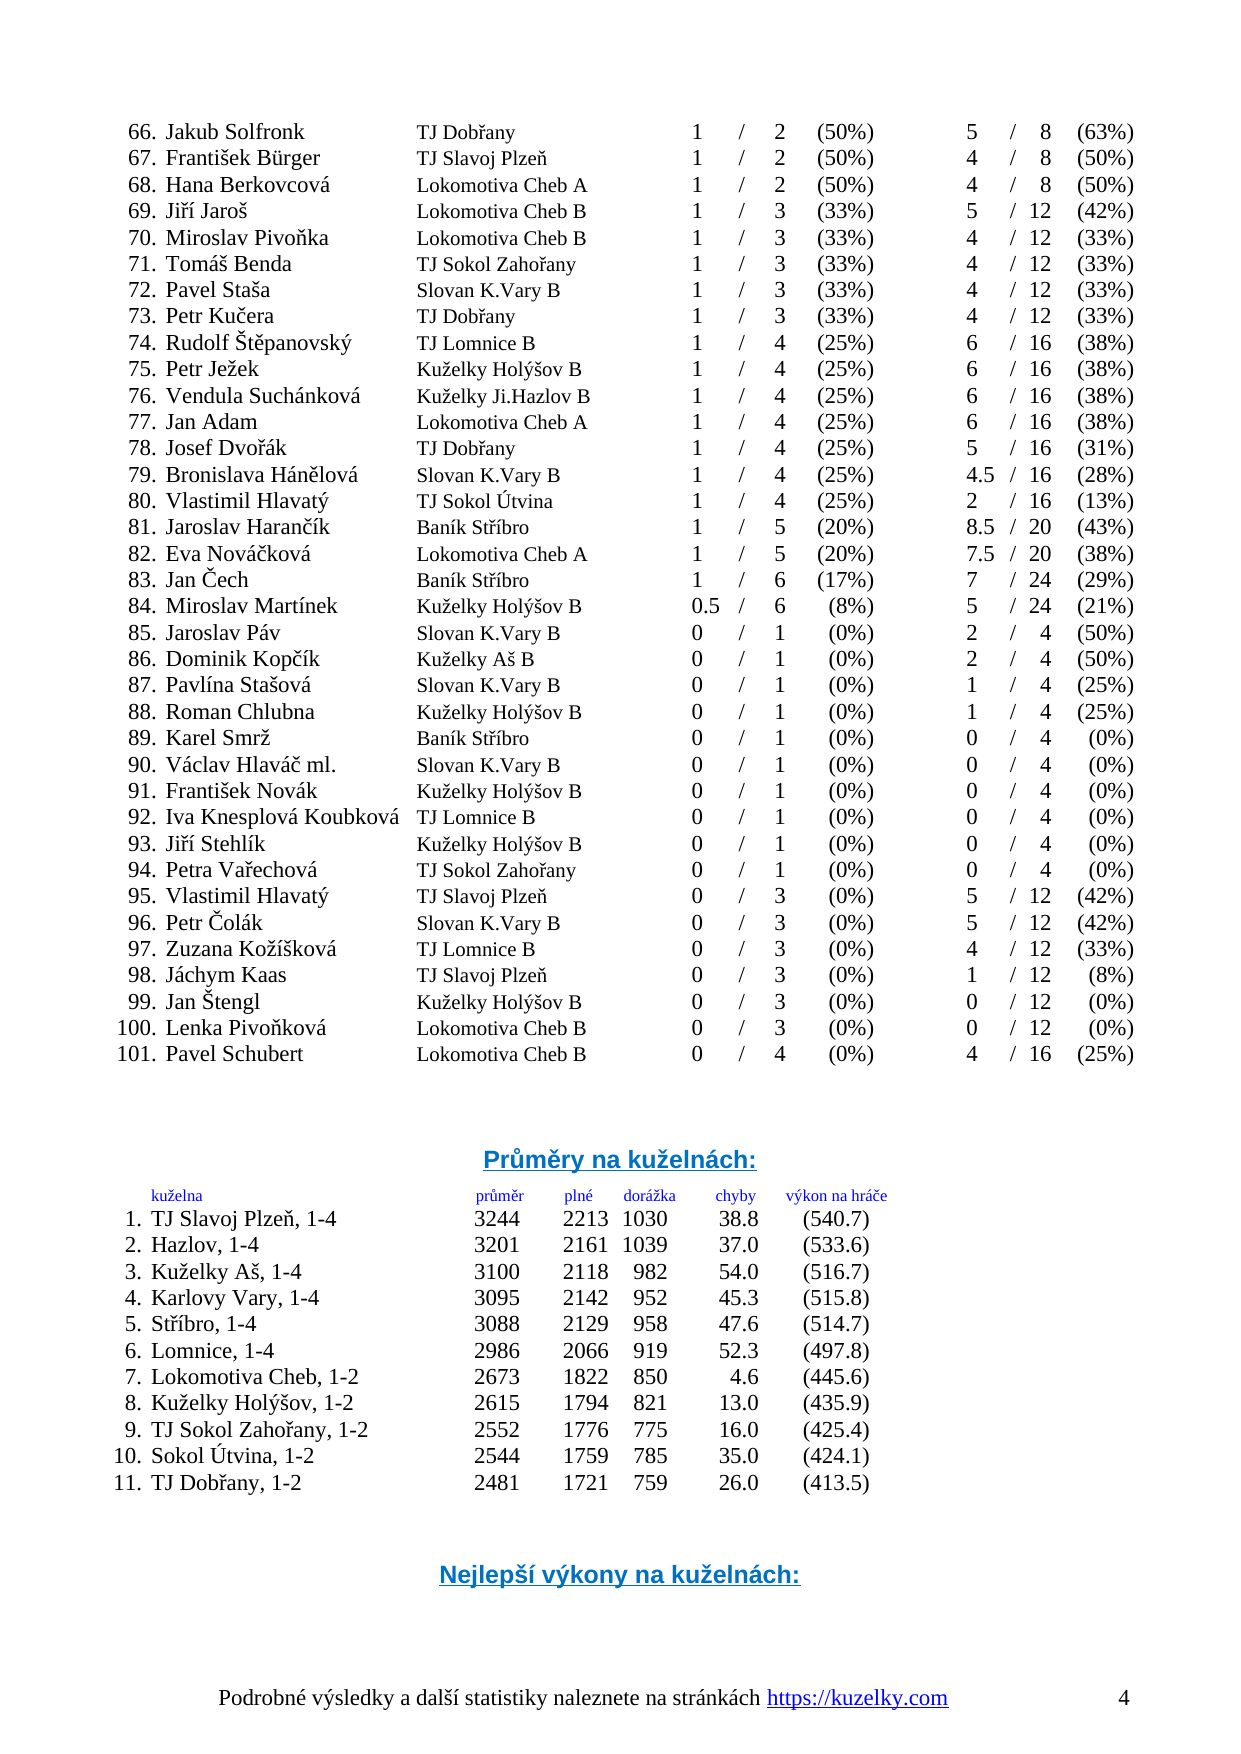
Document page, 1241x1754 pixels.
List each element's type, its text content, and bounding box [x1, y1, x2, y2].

text 4. Karlovy Vary, 1-4 3095 2142 952 45.3 (515.8) [106, 1284, 1134, 1310]
text 75. Petr Ježek Kuželky Holýšov B 1 / 4 (25%) 6 / 16 (38%) [106, 355, 1134, 382]
text 98. Jáchym Kaas TJ Slavoj Plzeň 0 / 3 (0%) 1 / 12 (8%) [106, 961, 1134, 988]
text 87. Pavlína Stašová Slovan K.Vary B 0 / 1 (0%) 1 / 4 (25%) [106, 672, 1134, 698]
text 10. Sokol Útvina, 1-2 2544 1759 785 35.0 (424.1) [106, 1442, 1134, 1468]
text 69. Jiří Jaroš Lokomotiva Cheb B 1 / 3 (33%) 5 / 12 (42%) [106, 197, 1134, 223]
text 80. Vlastimil Hlavatý TJ Sokol Útvina 1 / 4 (25%) 2 / 16 (13%) [106, 487, 1134, 513]
text 11. TJ Dobřany, 1-2 2481 1721 759 26.0 (413.5) [106, 1468, 1134, 1495]
text 72. Pavel Staša Slovan K.Vary B 1 / 3 (33%) 4 / 12 (33%) [106, 276, 1134, 303]
text 9. TJ Sokol Zahořany, 1-2 2552 1776 775 16.0 (425.4) [106, 1416, 1134, 1442]
text 82. Eva Nováčková Lokomotiva Cheb A 1 / 5 (20%) 7.5 / 20 (38%) [106, 540, 1134, 566]
text 86. Dominik Kopčík Kuželky Aš B 0 / 1 (0%) 2 / 4 (50%) [106, 645, 1134, 672]
text 89. Karel Smrž Baník Stříbro 0 / 1 (0%) 0 / 4 (0%) [106, 724, 1134, 751]
text 68. Hana Berkovcová Lokomotiva Cheb A 1 / 2 (50%) 4 / 8 (50%) [106, 171, 1134, 197]
text 79. Bronislava Hánělová Slovan K.Vary B 1 / 4 (25%) 4.5 / 16 (28%) [106, 461, 1134, 487]
text 77. Jan Adam Lokomotiva Cheb A 1 / 4 (25%) 6 / 16 (38%) [106, 408, 1134, 434]
text 67. František Bürger TJ Slavoj Plzeň 1 / 2 (50%) 4 / 8 (50%) [106, 144, 1134, 171]
text 66. Jakub Solfronk TJ Dobřany 1 / 2 (50%) 5 / 8 (63%) [106, 118, 1134, 144]
text 71. Tomáš Benda TJ Sokol Zahořany 1 / 3 (33%) 4 / 12 (33%) [106, 250, 1134, 276]
text 88. Roman Chlubna Kuželky Holýšov B 0 / 1 (0%) 1 / 4 (25%) [106, 698, 1134, 724]
text 8. Kuželky Holýšov, 1-2 2615 1794 821 13.0 (435.9) [106, 1389, 1134, 1416]
text 5. Stříbro, 1-4 3088 2129 958 47.6 (514.7) [106, 1310, 1134, 1337]
text 76. Vendula Suchánková Kuželky Ji.Hazlov B 1 / 4 (25%) 6 / 16 (38%) [106, 382, 1134, 408]
text 78. Josef Dvořák TJ Dobřany 1 / 4 (25%) 5 / 16 (31%) [106, 434, 1134, 461]
text 97. Zuzana Kožíšková TJ Lomnice B 0 / 3 (0%) 4 / 12 (33%) [106, 935, 1134, 961]
text 3. Kuželky Aš, 1-4 3100 2118 982 54.0 (516.7) [106, 1258, 1134, 1284]
text 6. Lomnice, 1-4 2986 2066 919 52.3 (497.8) [106, 1337, 1134, 1363]
text 81. Jaroslav Harančík Baník Stříbro 1 / 5 (20%) 8.5 / 20 (43%) [106, 513, 1134, 540]
text 90. Václav Hlaváč ml. Slovan K.Vary B 0 / 1 (0%) 0 / 4 (0%) [106, 751, 1134, 777]
text 74. Rudolf Štěpanovský TJ Lomnice B 1 / 4 (25%) 6 / 16 (38%) [106, 329, 1134, 355]
text kuželna průměr plné dorážka chyby výkon na hráče [106, 1186, 1134, 1205]
text 70. Miroslav Pivoňka Lokomotiva Cheb B 1 / 3 (33%) 4 / 12 (33%) [106, 223, 1134, 250]
text 91. František Novák Kuželky Holýšov B 0 / 1 (0%) 0 / 4 (0%) [106, 777, 1134, 803]
text 94. Petra Vařechová TJ Sokol Zahořany 0 / 1 (0%) 0 / 4 (0%) [106, 856, 1134, 882]
text 93. Jiří Stehlík Kuželky Holýšov B 0 / 1 (0%) 0 / 4 (0%) [106, 830, 1134, 856]
text 99. Jan Štengl Kuželky Holýšov B 0 / 3 (0%) 0 / 12 (0%) [106, 988, 1134, 1014]
text 7. Lokomotiva Cheb, 1-2 2673 1822 850 4.6 (445.6) [106, 1363, 1134, 1389]
text 2. Hazlov, 1-4 3201 2161 1039 37.0 (533.6) [106, 1231, 1134, 1258]
text 85. Jaroslav Páv Slovan K.Vary B 0 / 1 (0%) 2 / 4 (50%) [106, 619, 1134, 645]
text Průměry na kuželnách: [94, 1144, 1145, 1173]
text 96. Petr Čolák Slovan K.Vary B 0 / 3 (0%) 5 / 12 (42%) [106, 909, 1134, 935]
text 73. Petr Kučera TJ Dobřany 1 / 3 (33%) 4 / 12 (33%) [106, 303, 1134, 329]
text 100. Lenka Pivoňková Lokomotiva Cheb B 0 / 3 (0%) 0 / 12 (0%) [106, 1014, 1134, 1041]
text 1. TJ Slavoj Plzeň, 1-4 3244 2213 1030 38.8 (540.7) [106, 1205, 1134, 1231]
text 92. Iva Knesplová Koubková TJ Lomnice B 0 / 1 (0%) 0 / 4 (0%) [106, 803, 1134, 830]
text Nejlepší výkony na kuželnách: [94, 1560, 1145, 1589]
text 101. Pavel Schubert Lokomotiva Cheb B 0 / 4 (0%) 4 / 16 (25%) [106, 1041, 1134, 1067]
text 83. Jan Čech Baník Stříbro 1 / 6 (17%) 7 / 24 (29%) [106, 566, 1134, 592]
text 95. Vlastimil Hlavatý TJ Slavoj Plzeň 0 / 3 (0%) 5 / 12 (42%) [106, 882, 1134, 909]
text 84. Miroslav Martínek Kuželky Holýšov B 0.5 / 6 (8%) 5 / 24 (21%) [106, 592, 1134, 619]
